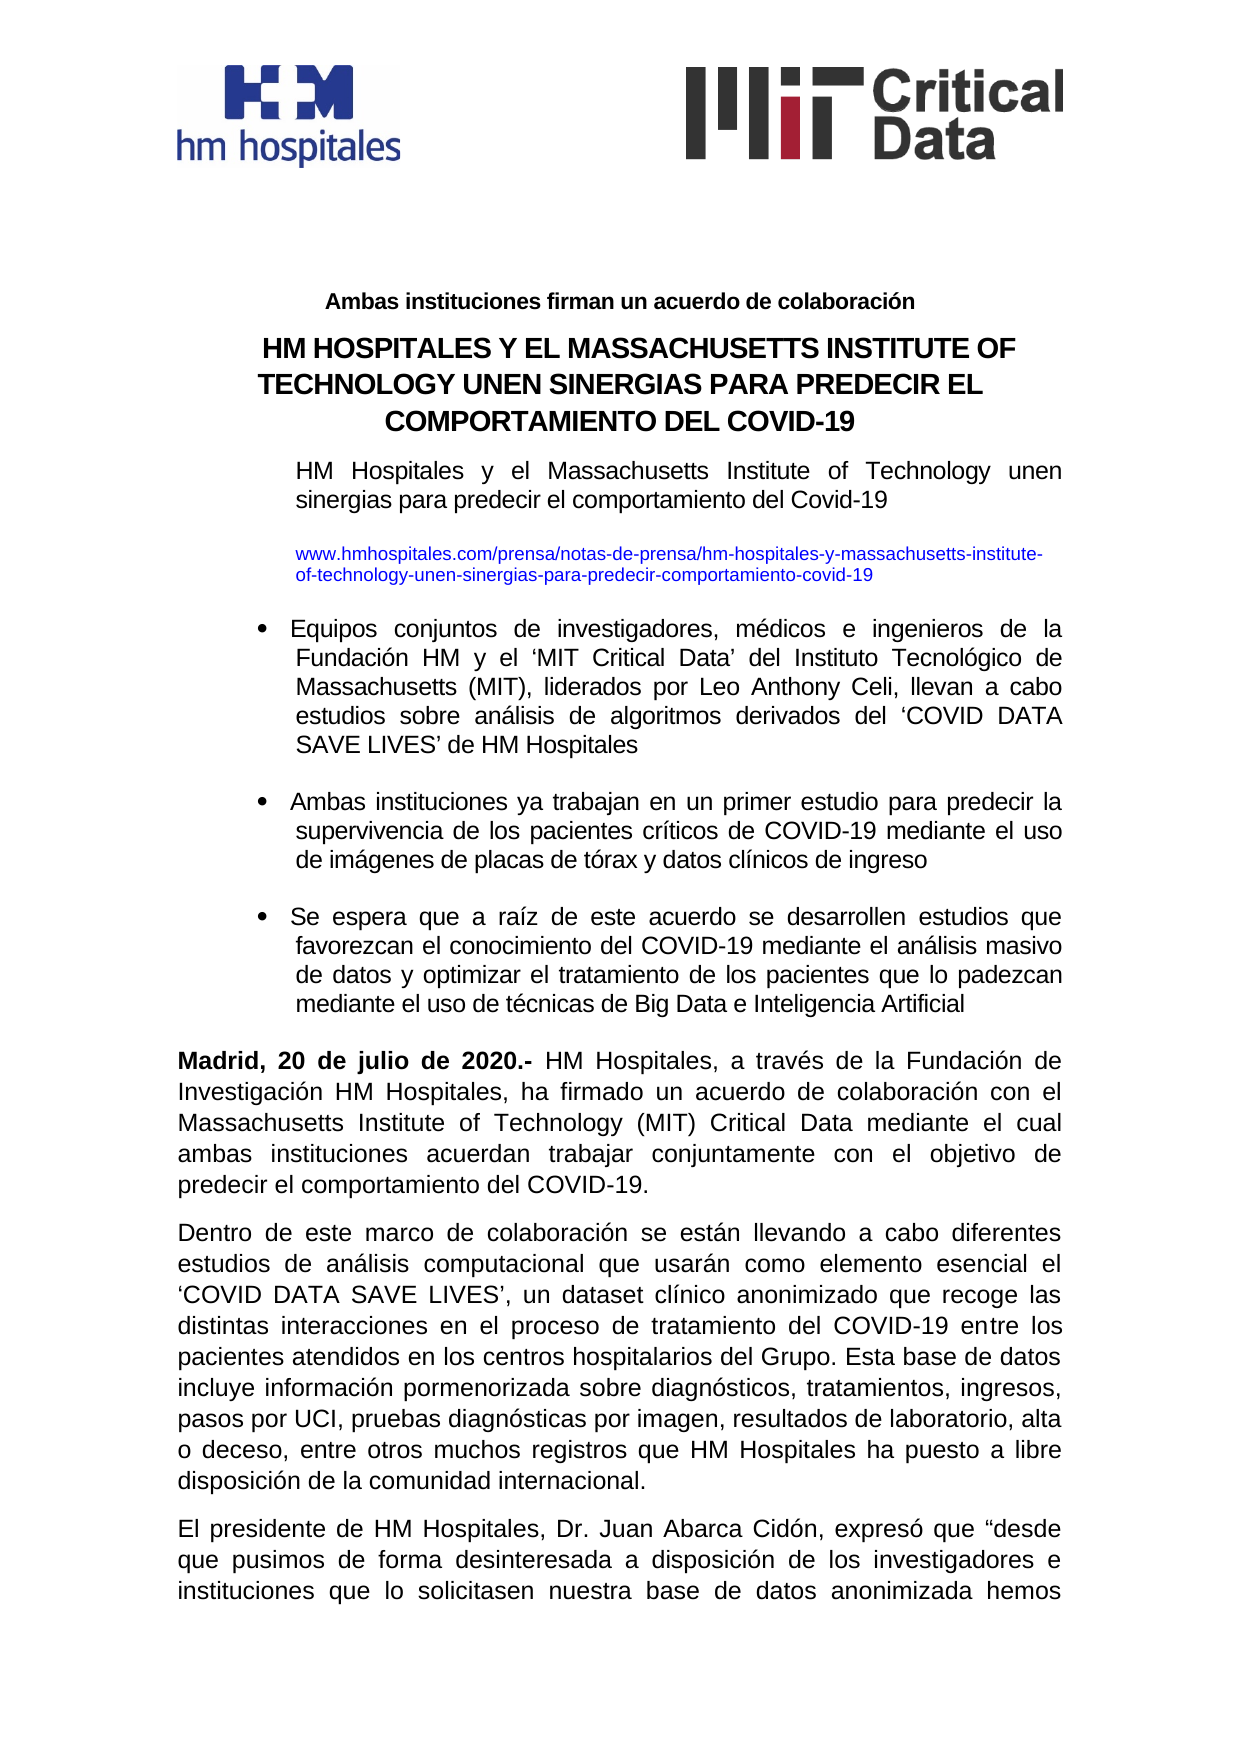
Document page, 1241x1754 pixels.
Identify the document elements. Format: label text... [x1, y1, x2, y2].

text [177, 1514, 1063, 1605]
text Dentro de este marco de colaboración se están llevando a cabo diferentes estudios de análisis computacional que usarán como elemento esencial el ‘COVID DATA SAVE LIVES’, un dataset clínico anonimizado que recoge las distintas interacciones en el proceso de tratamiento del COVID-19 entre los pacientes atendidos en los centros hospitalarios del Grupo. Esta base de datos incluye información pormenorizada sobre diagnósticos, tratamientos, ingresos, pasos por UCI, pruebas diagnósticas por imagen, resultados de laboratorio, alta o deceso, entre otros muchos registros que HM Hospitales ha puesto a libre disposición de la comunidad internacional. [177, 1218, 1063, 1495]
list Ambas instituciones ya trabajan en un primer estudio para predecir la supervivencia de los pacientes críticos de COVID-19 mediante el uso de imágenes de placas de tórax y datos clínicos de ingreso [258, 787, 1063, 873]
text www.hmhospitales.com/prensa/notas-de-prensa/hm-hospitales-y-massachusetts-institute-of-technology-unen-sinergias-para-predecir-comportamiento-covid-19 [295, 543, 1063, 586]
picture [686, 67, 1063, 160]
text Madrid, 20 de julio de 2020.- HM Hospitales, a través de la Fundación de Investigación HM Hospitales, ha firmado un acuerdo de colaboración con el Massachusetts Institute of Technology (MIT) Critical Data mediante el cual ambas instituciones acuerdan trabajar conjuntamente con el objetivo de predecir el comportamiento del COVID-19. [177, 1046, 1063, 1199]
picture [177, 65, 401, 168]
list Equipos conjuntos de investigadores, médicos e ingenieros de la Fundación HM y el ‘MIT Critical Data’ del Instituto Tecnológico de Massachusetts (MIT), liderados por Leo Anthony Celi, llevan a cabo estudios sobre análisis de algoritmos derivados del ‘COVID DATA SAVE LIVES’ de HM Hospitales [258, 614, 1063, 758]
text Ambas instituciones firman un acuerdo de colaboración [177, 288, 1063, 314]
list Se espera que a raíz de este acuerdo se desarrollen estudios que favorezcan el conocimiento del COVID-19 mediante el análisis masivo de datos y optimizar el tratamiento de los pacientes que lo padezcan mediante el uso de técnicas de Big Data e Inteligencia Artificial [258, 902, 1063, 1017]
text HM Hospitales y el Massachusetts Institute of Technology unen sinergias para predecir el comportamiento del Covid-19 [295, 456, 1063, 514]
text HM HOSPITALES Y EL MASSACHUSETTS INSTITUTE OF TECHNOLOGY UNEN SINERGIAS PARA PREDECIR EL COMPORTAMIENTO DEL COVID-19 [177, 331, 1063, 437]
